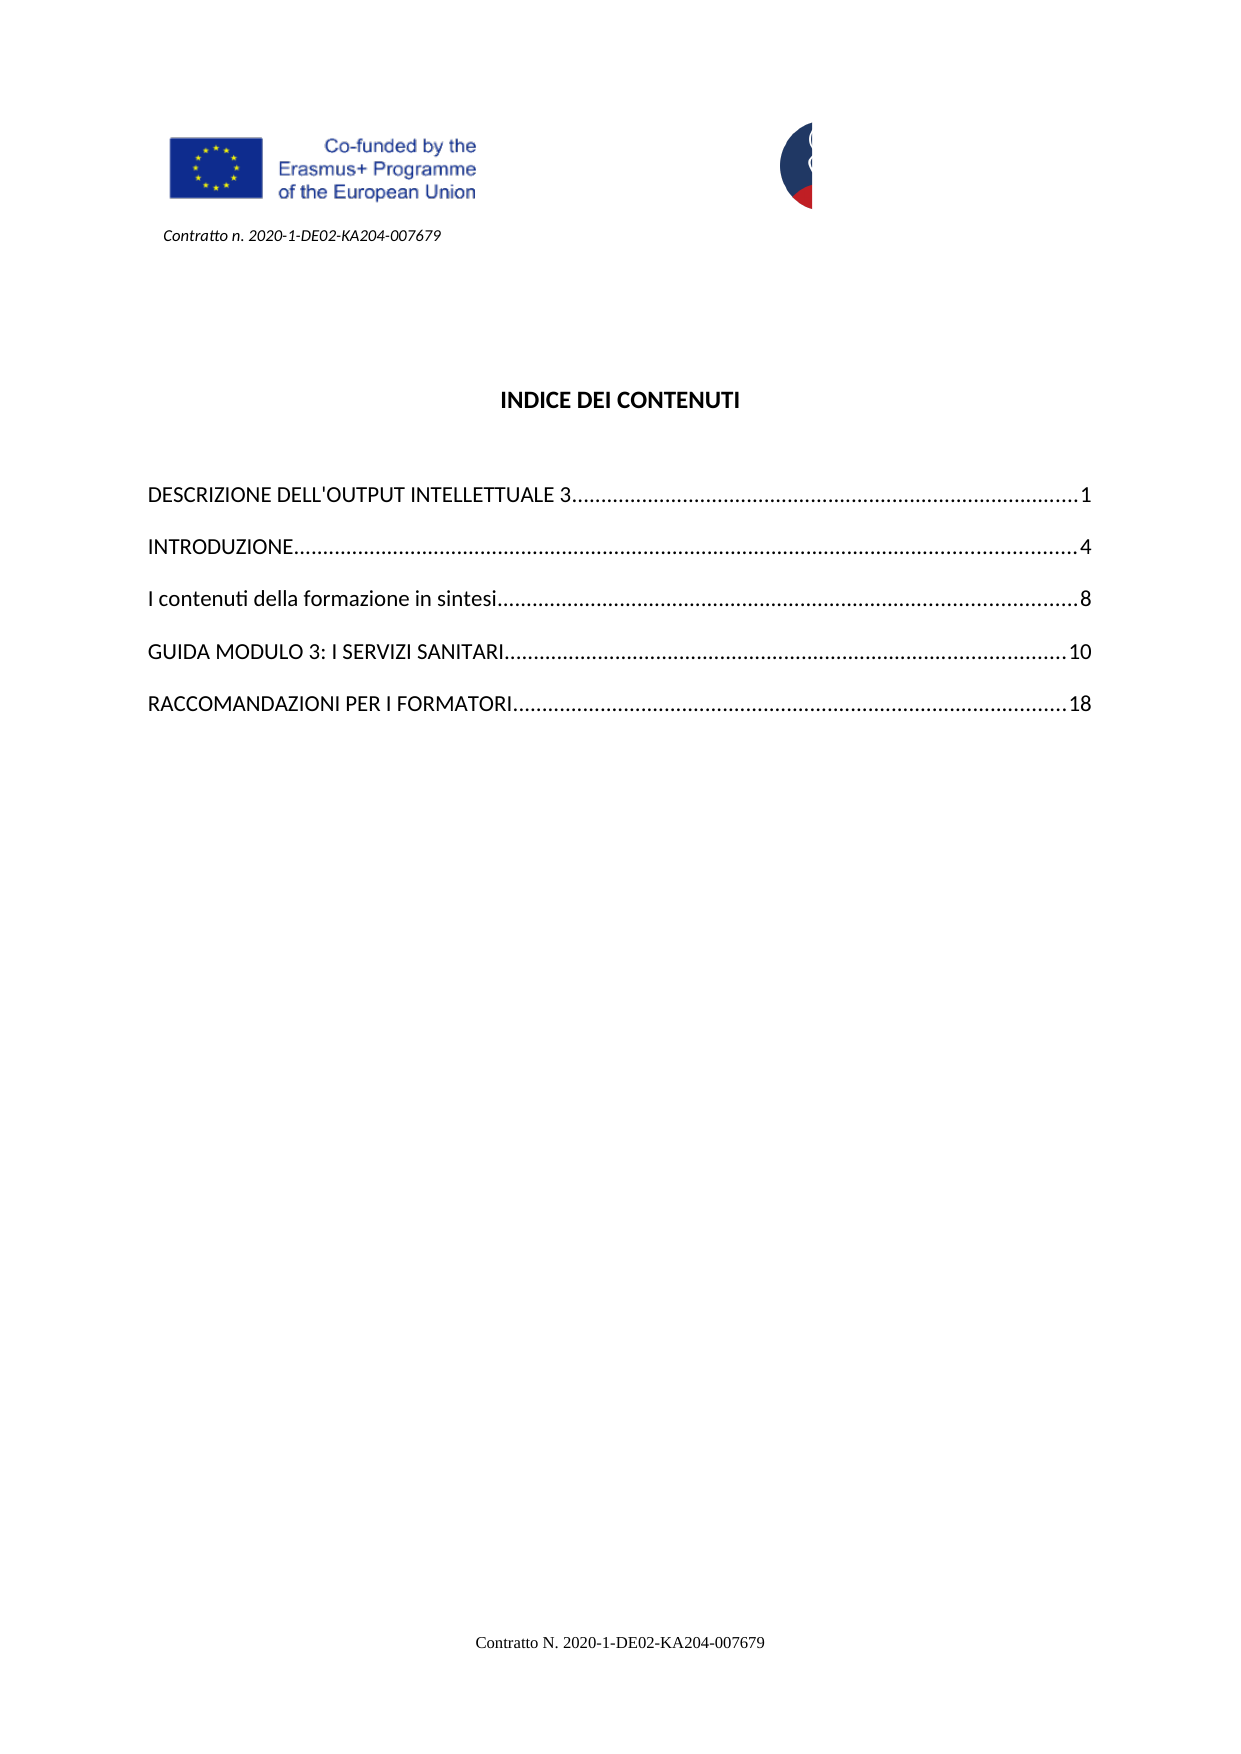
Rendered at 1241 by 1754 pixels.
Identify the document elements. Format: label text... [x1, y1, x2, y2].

picture [151, 121, 492, 216]
text INDICE DEI CONTENUTI [148, 384, 1093, 415]
picture [780, 121, 813, 210]
